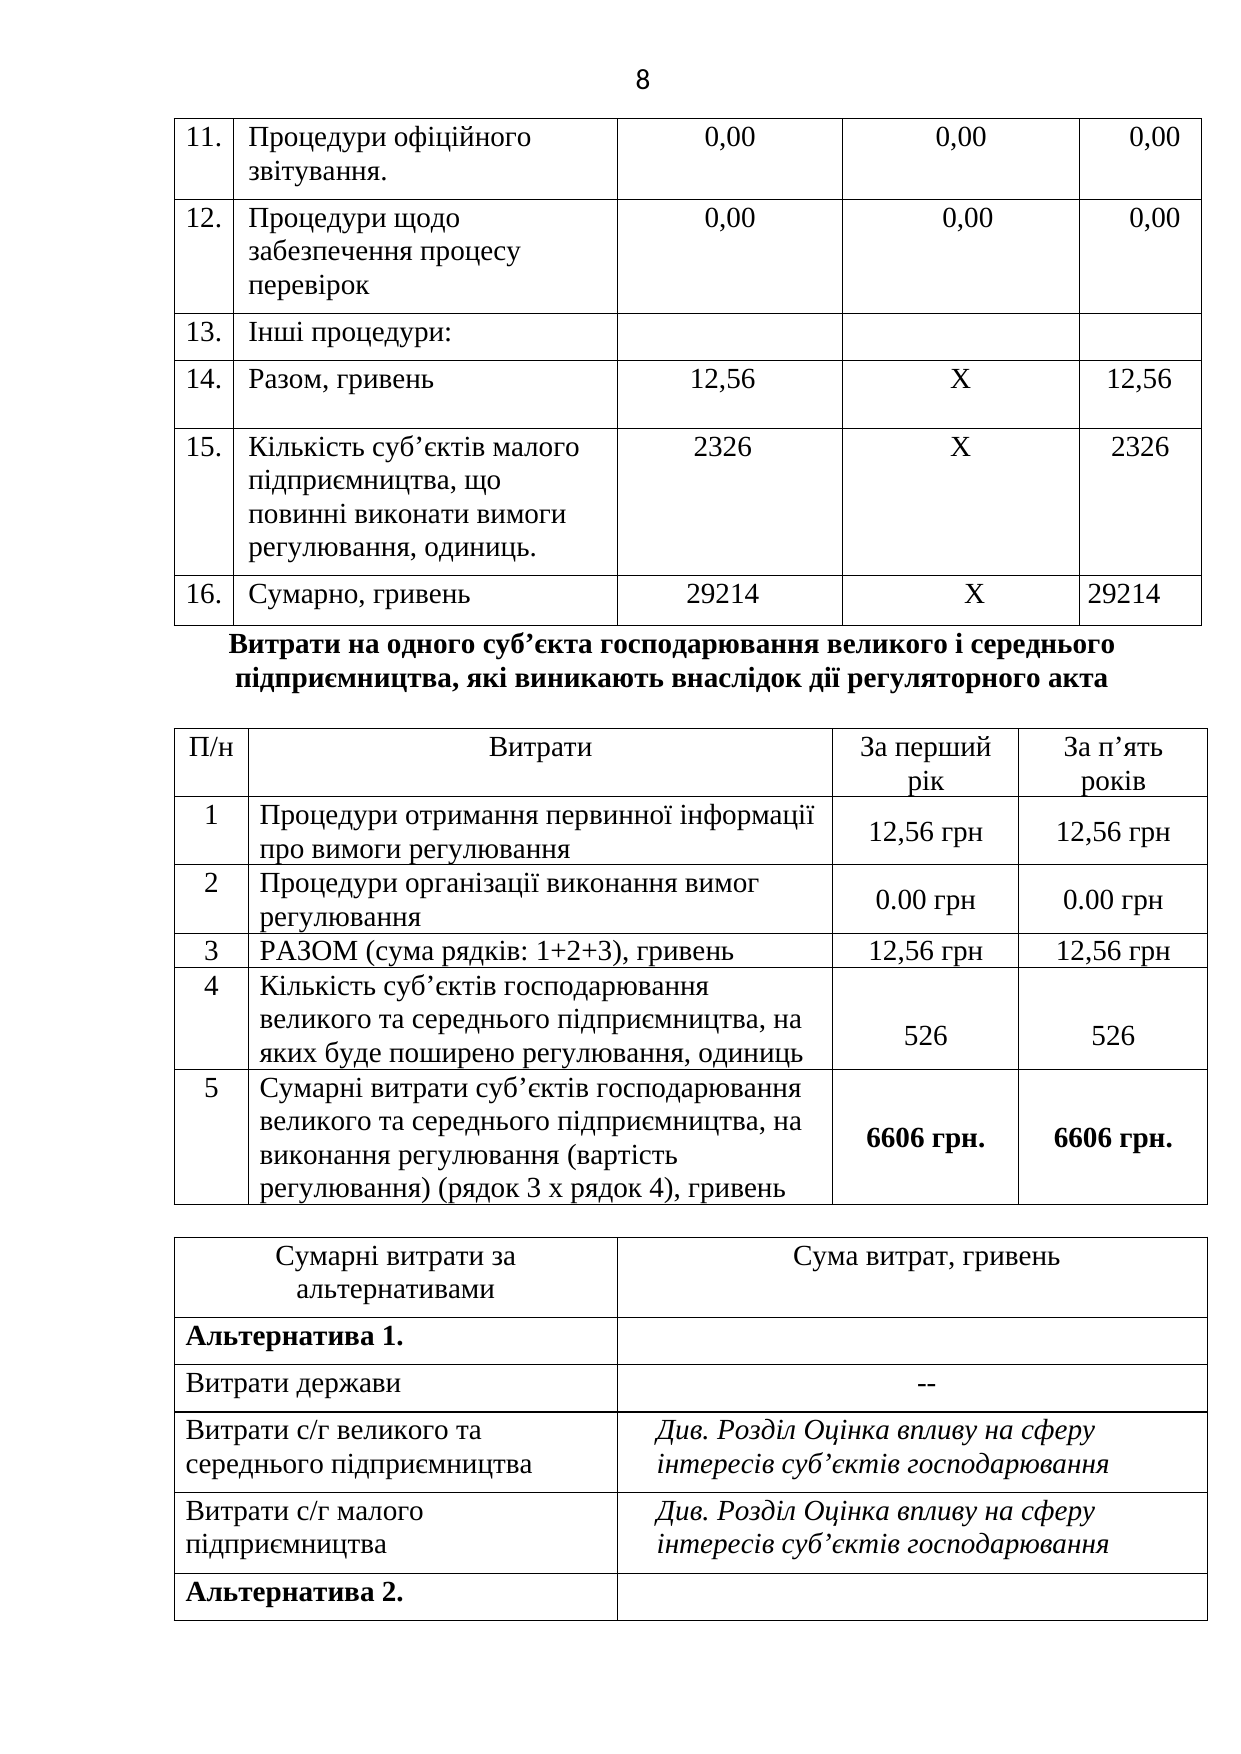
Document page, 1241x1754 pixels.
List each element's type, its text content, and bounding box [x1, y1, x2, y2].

table_cell 2326 [1080, 429, 1201, 575]
table_cell 12,56 грн [1019, 797, 1207, 864]
table_header За п’ять років [1019, 729, 1207, 796]
table_cell 0.00 грн [1019, 865, 1207, 932]
table_cell [618, 1574, 1207, 1620]
table_cell 1 [175, 797, 248, 864]
table_cell Процедури організації виконання вимог регулювання [249, 865, 832, 932]
table_cell Процедури офіційного звітування. [234, 119, 617, 199]
table_cell 12. [175, 200, 233, 313]
table_cell Кількість суб’єктів малого підприємництва, що повинні виконати вимоги регулювання, одиниць. [234, 429, 617, 575]
table_cell Сумарно, гривень [234, 576, 617, 625]
table_cell РАЗОМ (сума рядків: 1+2+3), гривень [249, 934, 832, 967]
table_cell 29214 [1080, 576, 1201, 625]
table_cell 0,00 [618, 119, 842, 199]
table_header За перший рік [833, 729, 1018, 796]
table_cell Х [843, 576, 1079, 625]
table_cell Витрати с/г малого підприємництва [175, 1493, 617, 1573]
table_cell 14. [175, 361, 233, 428]
table_cell 16. [175, 576, 233, 625]
table_header Сума витрат, гривень [618, 1238, 1207, 1317]
table_cell 0,00 [1080, 119, 1201, 199]
table_cell 12,56 [1080, 361, 1201, 428]
table_cell Витрати держави [175, 1365, 617, 1411]
table_cell 6606 грн. [833, 1070, 1018, 1204]
table_cell Альтернатива 2. [175, 1574, 617, 1620]
table_cell 11. [175, 119, 233, 199]
table_cell 3 [175, 934, 248, 967]
table_cell [843, 314, 1079, 360]
table_header Витрати [249, 729, 832, 796]
table_cell Кількість суб’єктів господарювання великого та середнього підприємництва, на яких буде поширено регулювання, одиниць [249, 968, 832, 1069]
table_cell 12,56 грн [1019, 934, 1207, 967]
table_cell 6606 грн. [1019, 1070, 1207, 1204]
table_cell -- [618, 1365, 1207, 1411]
table_cell 2326 [618, 429, 842, 575]
table_cell Див. Розділ Оцінка впливу на сферу інтересів суб’єктів господарювання [618, 1493, 1207, 1573]
table_cell [618, 314, 842, 360]
table_cell 12,56 грн [833, 934, 1018, 967]
text Витрати на одного суб’єкта господарювання великого і середнього підприємництва, які виникають внаслідок дії регуляторного акта [162, 626, 1181, 693]
table_cell 0,00 [1080, 200, 1201, 313]
table_cell 526 [833, 968, 1018, 1069]
table_cell 12,56 [618, 361, 842, 428]
table_header П/н [175, 729, 248, 796]
table_cell 12,56 грн [833, 797, 1018, 864]
table_cell Див. Розділ Оцінка впливу на сферу інтересів суб’єктів господарювання [618, 1413, 1207, 1492]
table_cell 5 [175, 1070, 248, 1204]
table_cell Альтернатива 1. [175, 1318, 617, 1364]
table_cell Інші процедури: [234, 314, 617, 360]
table_cell Х [843, 361, 1079, 428]
table_cell 15. [175, 429, 233, 575]
table_cell [1080, 314, 1201, 360]
table_cell 526 [1019, 968, 1207, 1069]
table_cell 13. [175, 314, 233, 360]
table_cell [175, 1413, 617, 1492]
table_cell [618, 1318, 1207, 1364]
table_cell Х [843, 429, 1079, 575]
table_cell Сумарні витрати суб’єктів господарювання великого та середнього підприємництва, на виконання регулювання (вартість регулювання) (рядок 3 х рядок 4), гривень [249, 1070, 832, 1204]
table_cell Разом, гривень [234, 361, 617, 428]
table_cell 2 [175, 865, 248, 932]
table_cell 0,00 [843, 200, 1079, 313]
table_cell 0,00 [618, 200, 842, 313]
table_cell Процедури щодо забезпечення процесу перевірок [234, 200, 617, 313]
table_cell Процедури отримання первинної інформації про вимоги регулювання [249, 797, 832, 864]
table_cell 0,00 [843, 119, 1079, 199]
table_cell 29214 [618, 576, 842, 625]
table_cell 4 [175, 968, 248, 1069]
table_header Сумарні витрати за альтернативами [175, 1238, 617, 1317]
table_cell 0.00 грн [833, 865, 1018, 932]
